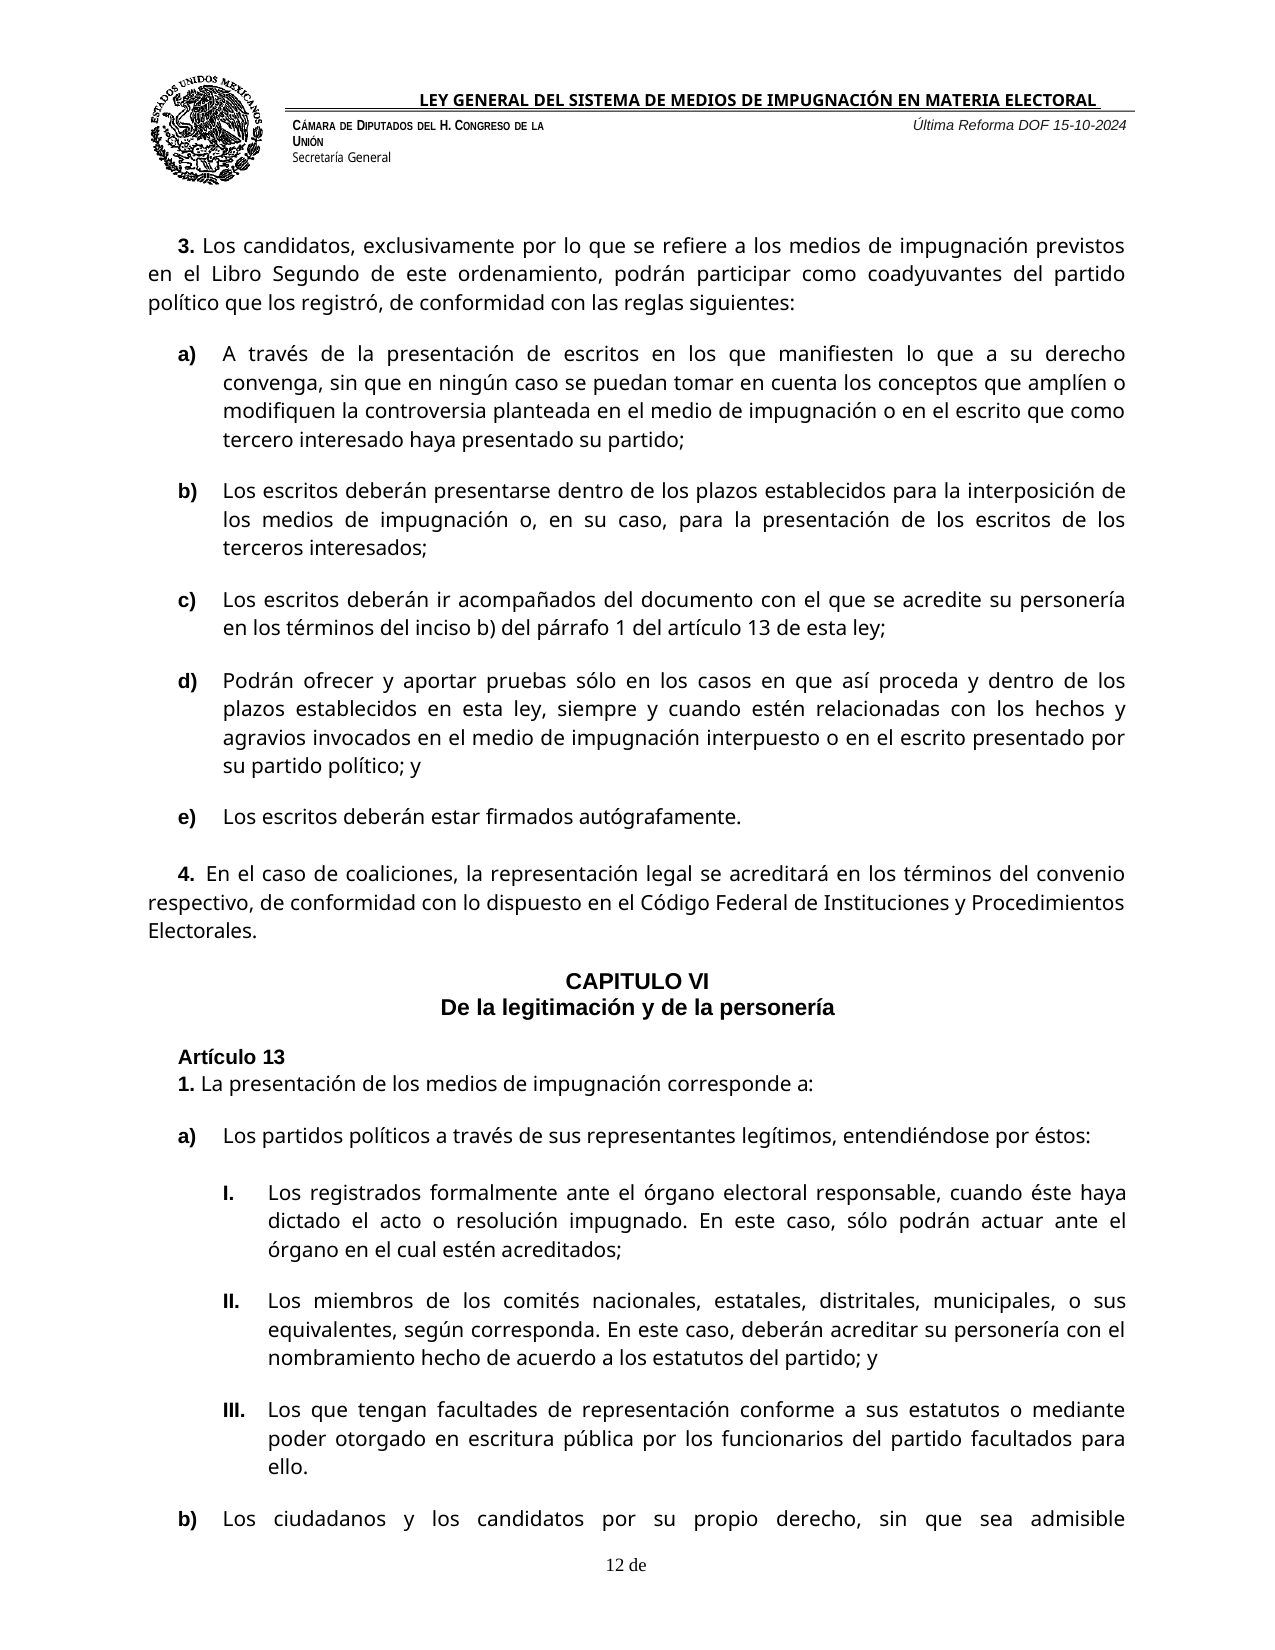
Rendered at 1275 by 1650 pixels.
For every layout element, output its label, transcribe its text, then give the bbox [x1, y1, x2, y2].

list Los escritos deberán estar firmados autógrafamente. [178, 802, 1162, 831]
subtitle Artículo 13 [178, 1045, 1162, 1069]
list Los miembros de los comités nacionales, estatales, distritales, municipales, o sus equivalentes, según corresponda. En este caso, deberán acreditar su personería con el nombramiento hecho de acuerdo a los estatutos del partido; y [223, 1286, 1127, 1372]
list Los partidos políticos a través de sus representantes legítimos, entendiéndose por éstos: [178, 1121, 1162, 1149]
subtitle De la legitimación y de la personería [152, 994, 1123, 1021]
list Los que tengan facultades de representación conforme a sus estatutos o mediante poder otorgado en escritura pública por los funcionarios del partido facultados para ello. [223, 1395, 1127, 1481]
picture [150, 75, 263, 185]
list Los candidatos, exclusivamente por lo que se refiere a los medios de impugnación previstos en el Libro Segundo de este ordenamiento, podrán participar como coadyuvantes del partido político que los registró, de conformidad con las reglas siguientes: [148, 231, 1126, 316]
list A través de la presentación de escritos en los que manifiesten lo que a su derecho convenga, sin que en ningún caso se puedan tomar en cuenta los conceptos que amplíen o modifiquen la controversia planteada en el medio de impugnación o en el escrito que como tercero interesado haya presentado su partido; [178, 339, 1127, 453]
list La presentación de los medios de impugnación corresponde a: [178, 1069, 1162, 1097]
list Los escritos deberán ir acompañados del documento con el que se acredite su personería en los términos del inciso b) del párrafo 1 del artículo 13 de esta ley; [178, 585, 1127, 642]
subtitle CAPITULO VI [152, 968, 1123, 994]
list En el caso de coaliciones, la representación legal se acreditará en los términos del convenio respectivo, de conformidad con lo dispuesto en el Código Federal de Instituciones y Procedimientos Electorales. [148, 859, 1127, 945]
list Los escritos deberán presentarse dentro de los plazos establecidos para la interposición de los medios de impugnación o, en su caso, para la presentación de los escritos de los terceros interesados; [178, 476, 1127, 562]
list Podrán ofrecer y aportar pruebas sólo en los casos en que así proceda y dentro de los plazos establecidos en esta ley, siempre y cuando estén relacionadas con los hechos y agravios invocados en el medio de impugnación interpuesto o en el escrito presentado por su partido político; y [178, 666, 1127, 779]
list Los registrados formalmente ante el órgano electoral responsable, cuando éste haya dictado el acto o resolución impugnado. En este caso, sólo podrán actuar ante el órgano en el cual estén acreditados; [223, 1178, 1127, 1263]
